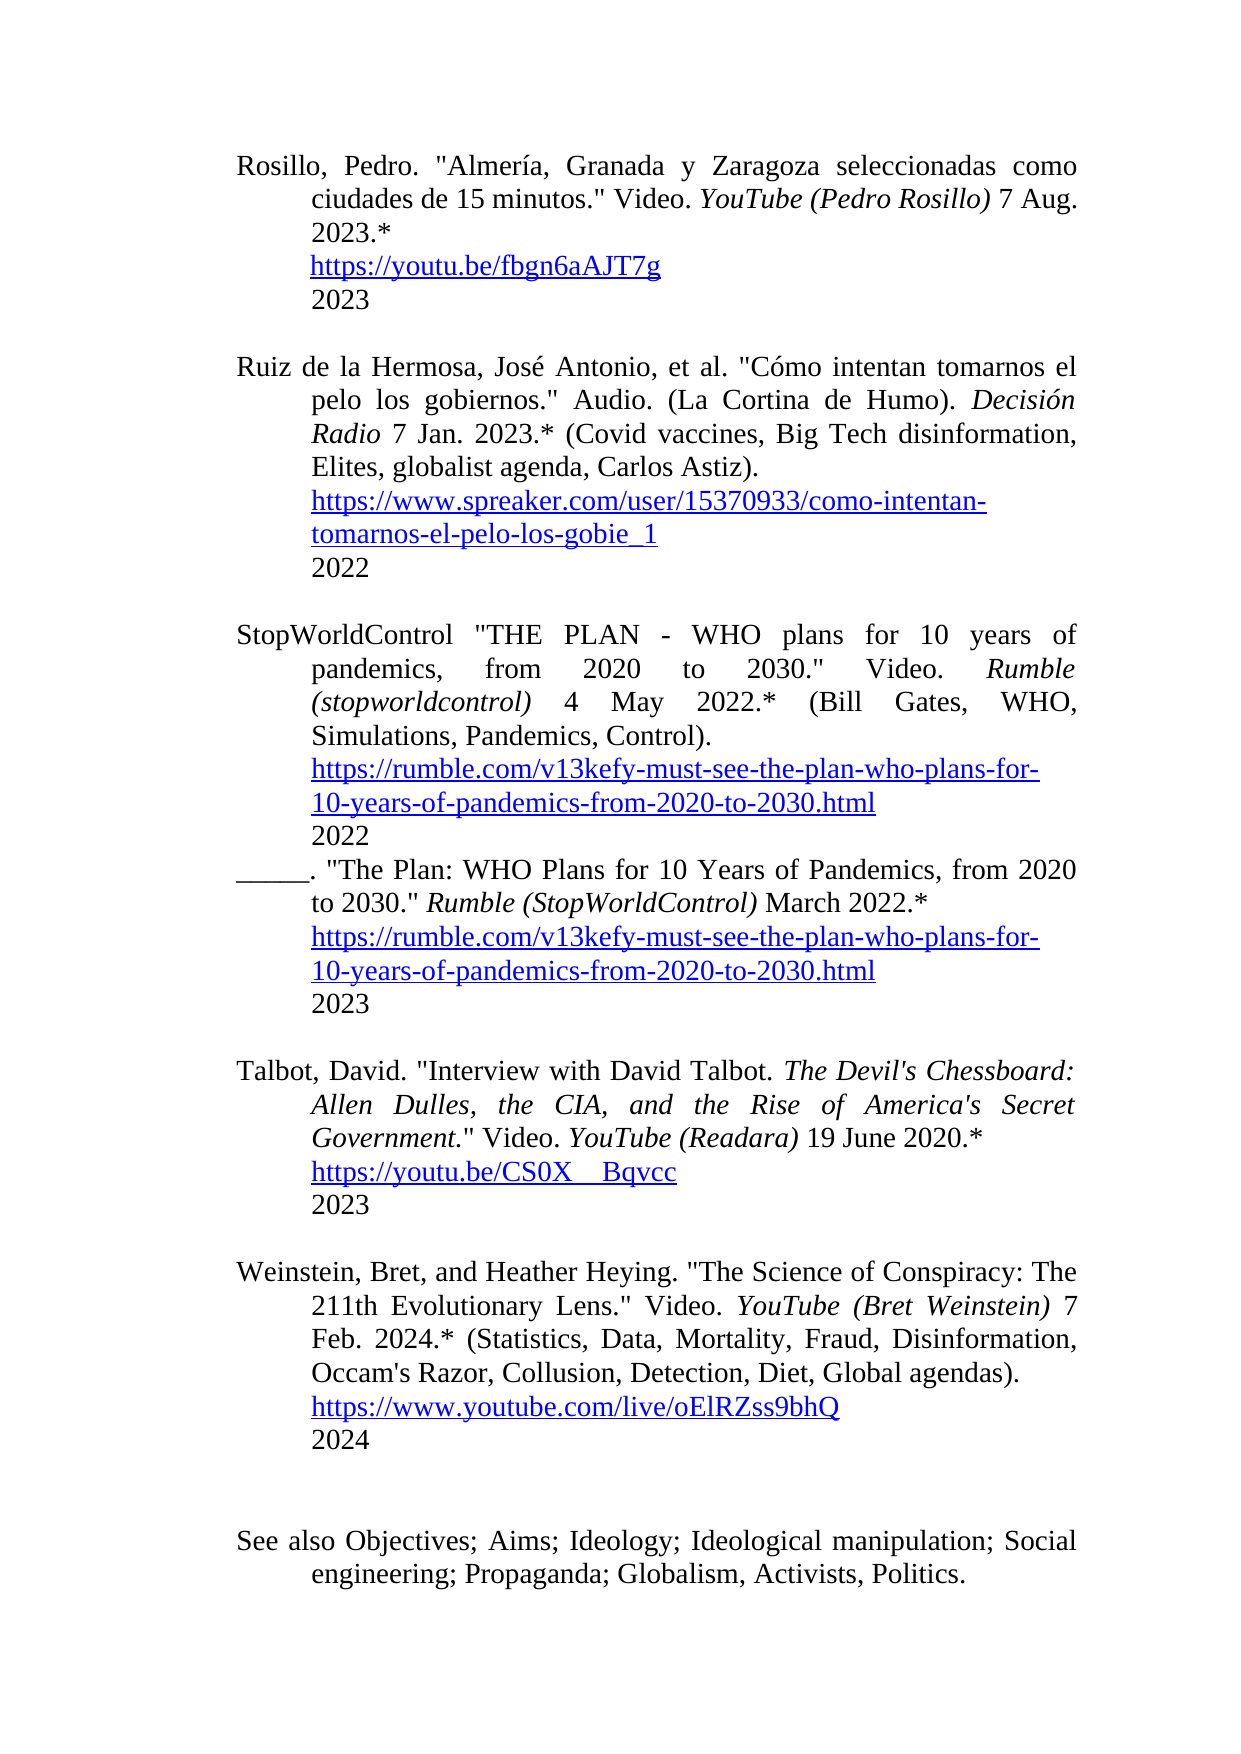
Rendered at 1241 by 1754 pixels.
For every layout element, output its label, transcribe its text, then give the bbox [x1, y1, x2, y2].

text 2023 [236, 282, 1078, 315]
text https://youtu.be/fbgn6aAJT7g [310, 248, 1078, 282]
text 2022 [236, 818, 1078, 852]
text https://rumble.com/v13kefy-must-see-the-plan-who-plans-for-10-years-of-pandemics-from-2020-to-2030.html [311, 751, 1078, 818]
text 2023 [236, 986, 1078, 1020]
text 2022 [236, 550, 1078, 584]
text Ruiz de la Hermosa, José Antonio, et al. "Cómo intentan tomarnos el pelo los gobiernos." Audio. (La Cortina de Humo). Decisión Radio 7 Jan. 2023.* (Covid vaccines, Big Tech disinformation, Elites, globalist agenda, Carlos Astiz). [236, 349, 1078, 483]
text https://www.spreaker.com/user/15370933/como-intentan-tomarnos-el-pelo-los-gobie_1 [311, 483, 1078, 550]
text See also Objectives; Aims; Ideology; Ideological manipulation; Social engineering; Propaganda; Globalism, Activists, Politics. [236, 1523, 1078, 1590]
text Rosillo, Pedro. "Almería, Granada y Zaragoza seleccionadas como ciudades de 15 minutos." Video. YouTube (Pedro Rosillo) 7 Aug. 2023.* [236, 148, 1078, 248]
text Talbot, David. "Interview with David Talbot. The Devil's Chessboard: Allen Dulles, the CIA, and the Rise of America's Secret Government." Video. YouTube (Readara) 19 June 2020.* [236, 1053, 1078, 1154]
text Weinstein, Bret, and Heather Heying. "The Science of Conspiracy: The 211th Evolutionary Lens." Video. YouTube (Bret Weinstein) 7 Feb. 2024.* (Statistics, Data, Mortality, Fraud, Disinformation, Occam's Razor, Collusion, Detection, Diet, Global agendas). [236, 1254, 1078, 1389]
text _____. "The Plan: WHO Plans for 10 Years of Pandemics, from 2020 to 2030." Rumble (StopWorldControl) March 2022.* [236, 852, 1078, 919]
text 2024 [236, 1422, 1078, 1456]
text StopWorldControl "THE PLAN - WHO plans for 10 years of pandemics, from 2020 to 2030." Video. Rumble (stopworldcontrol) 4 May 2022.* (Bill Gates, WHO, Simulations, Pandemics, Control). [236, 617, 1078, 751]
text 2023 [236, 1187, 1078, 1221]
text https://youtu.be/CS0X__Bqvcc [236, 1154, 1078, 1187]
text https://rumble.com/v13kefy-must-see-the-plan-who-plans-for-10-years-of-pandemics-from-2020-to-2030.html [236, 919, 1078, 986]
text https://www.youtube.com/live/oElRZss9bhQ [311, 1389, 1078, 1422]
